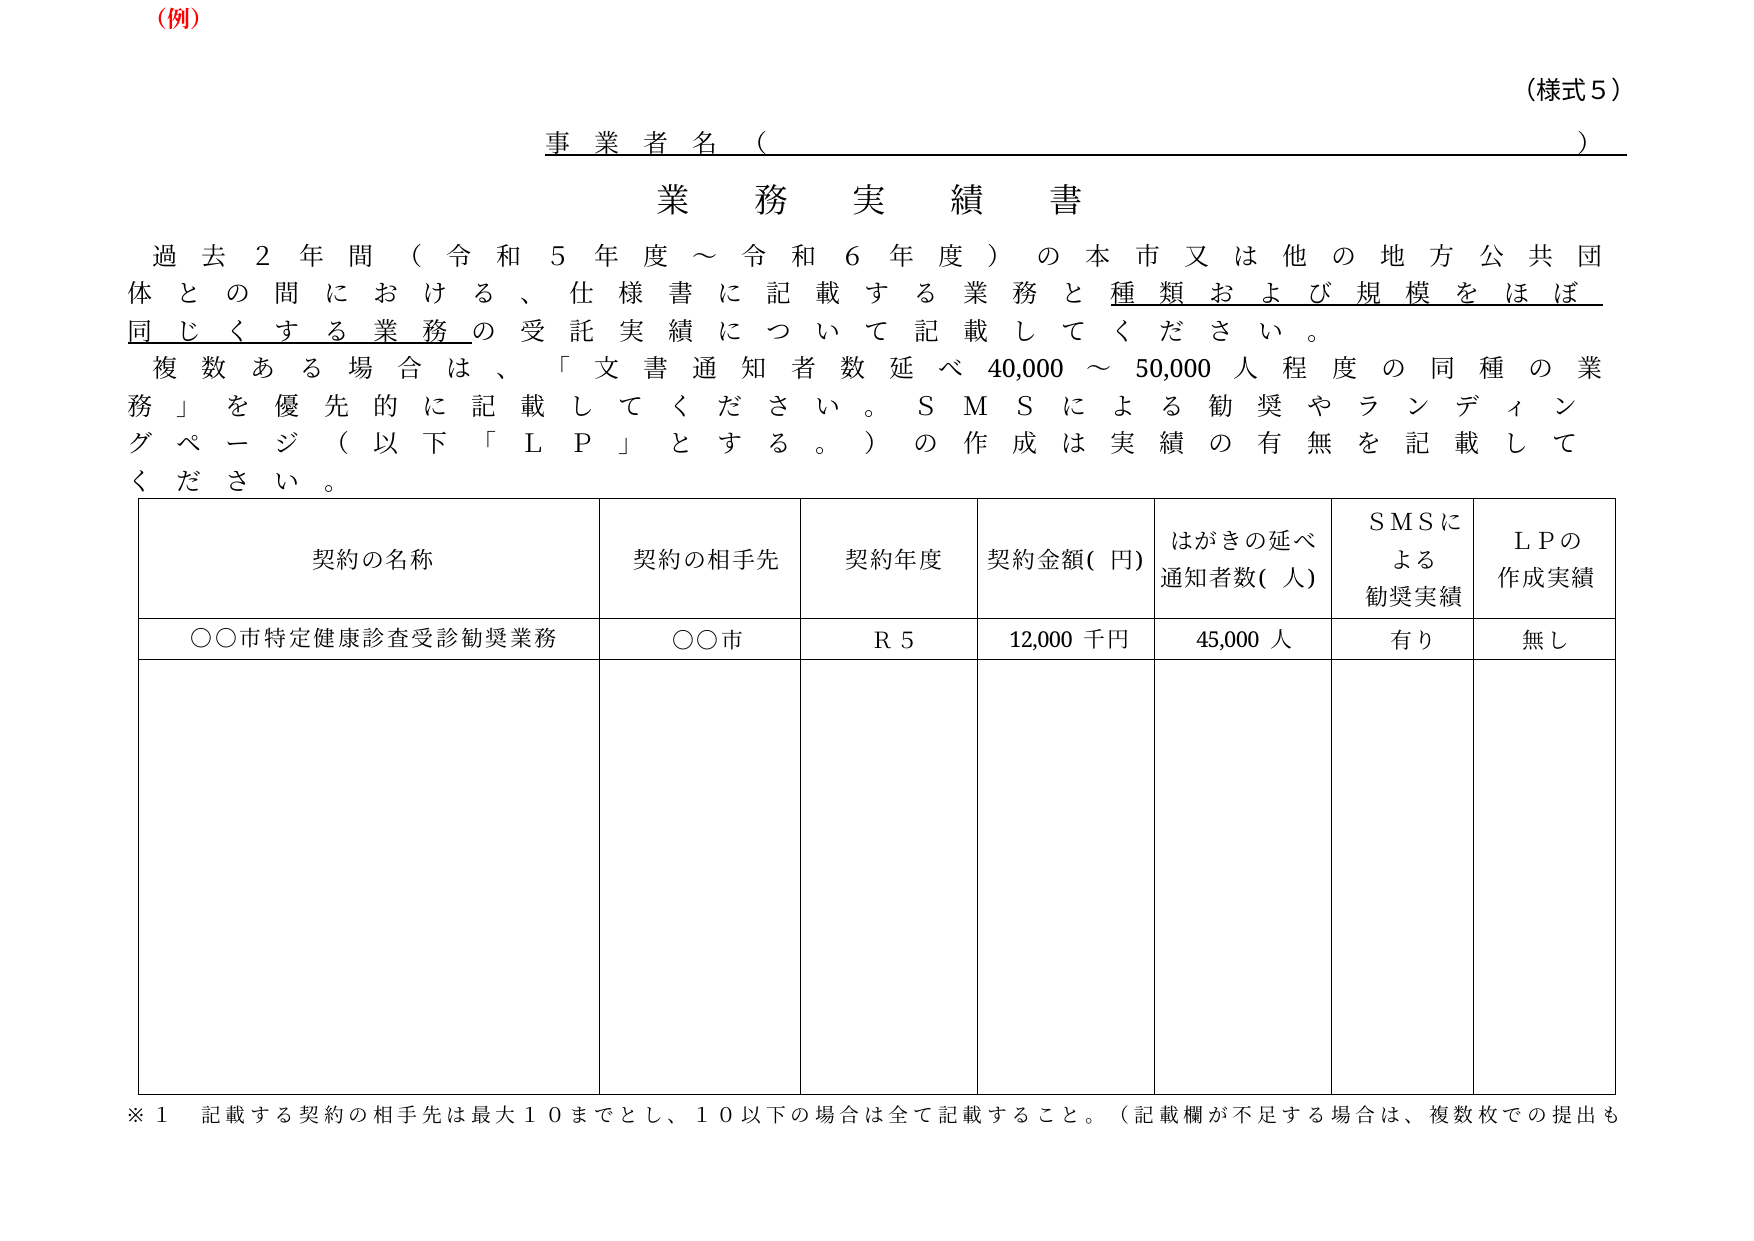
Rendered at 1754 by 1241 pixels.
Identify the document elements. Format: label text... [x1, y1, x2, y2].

table_cell 〇〇市特定健康診査受診勧奨業務 [139, 619, 599, 659]
table_cell Ｒ５ [801, 619, 977, 659]
text 業 務 実 績 書 [127, 161, 1627, 236]
table_cell [600, 660, 800, 1094]
table_cell 有り [1332, 619, 1473, 659]
table_cell 〇〇市 [600, 619, 800, 659]
table_header 契約年度 [801, 499, 977, 617]
table_cell [1332, 660, 1473, 1094]
table_cell 45,000人 [1155, 619, 1331, 659]
table_header 契約の名称 [139, 499, 599, 617]
table_cell [139, 660, 599, 1094]
table_header ＬＰの 作成実績 [1474, 499, 1615, 617]
text 事業者名（ ） [127, 123, 1627, 161]
table_header はがきの延べ 通知者数(人) [1155, 499, 1331, 617]
table_header 契約の相手先 [600, 499, 800, 617]
table_header ＳＭＳによる 勧奨実績 [1332, 499, 1473, 617]
table_cell 無し [1474, 619, 1615, 659]
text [127, 1095, 1627, 1133]
text 過去２年間（令和５年度～令和６年度）の本市又は他の地方公共団体との間における、仕様書に記載する業務と種類および規模をほぼ同じくする業務の受託実績について記載してください。 [127, 236, 1627, 348]
table_cell [978, 660, 1154, 1094]
table_cell [1155, 660, 1331, 1094]
text 複数ある場合は、「文書通知者数延べ40,000～50,000人程度の同種の業務」を優先的に記載してください。ＳＭＳによる勧奨やランディングページ（以下「ＬＰ」とする。）の作成は実績の有無を記載してください。 [127, 348, 1627, 498]
table_cell [801, 660, 977, 1094]
table_cell 12,000千円 [978, 619, 1154, 659]
table_header 契約金額(円) [978, 499, 1154, 617]
table_cell [1474, 660, 1615, 1094]
